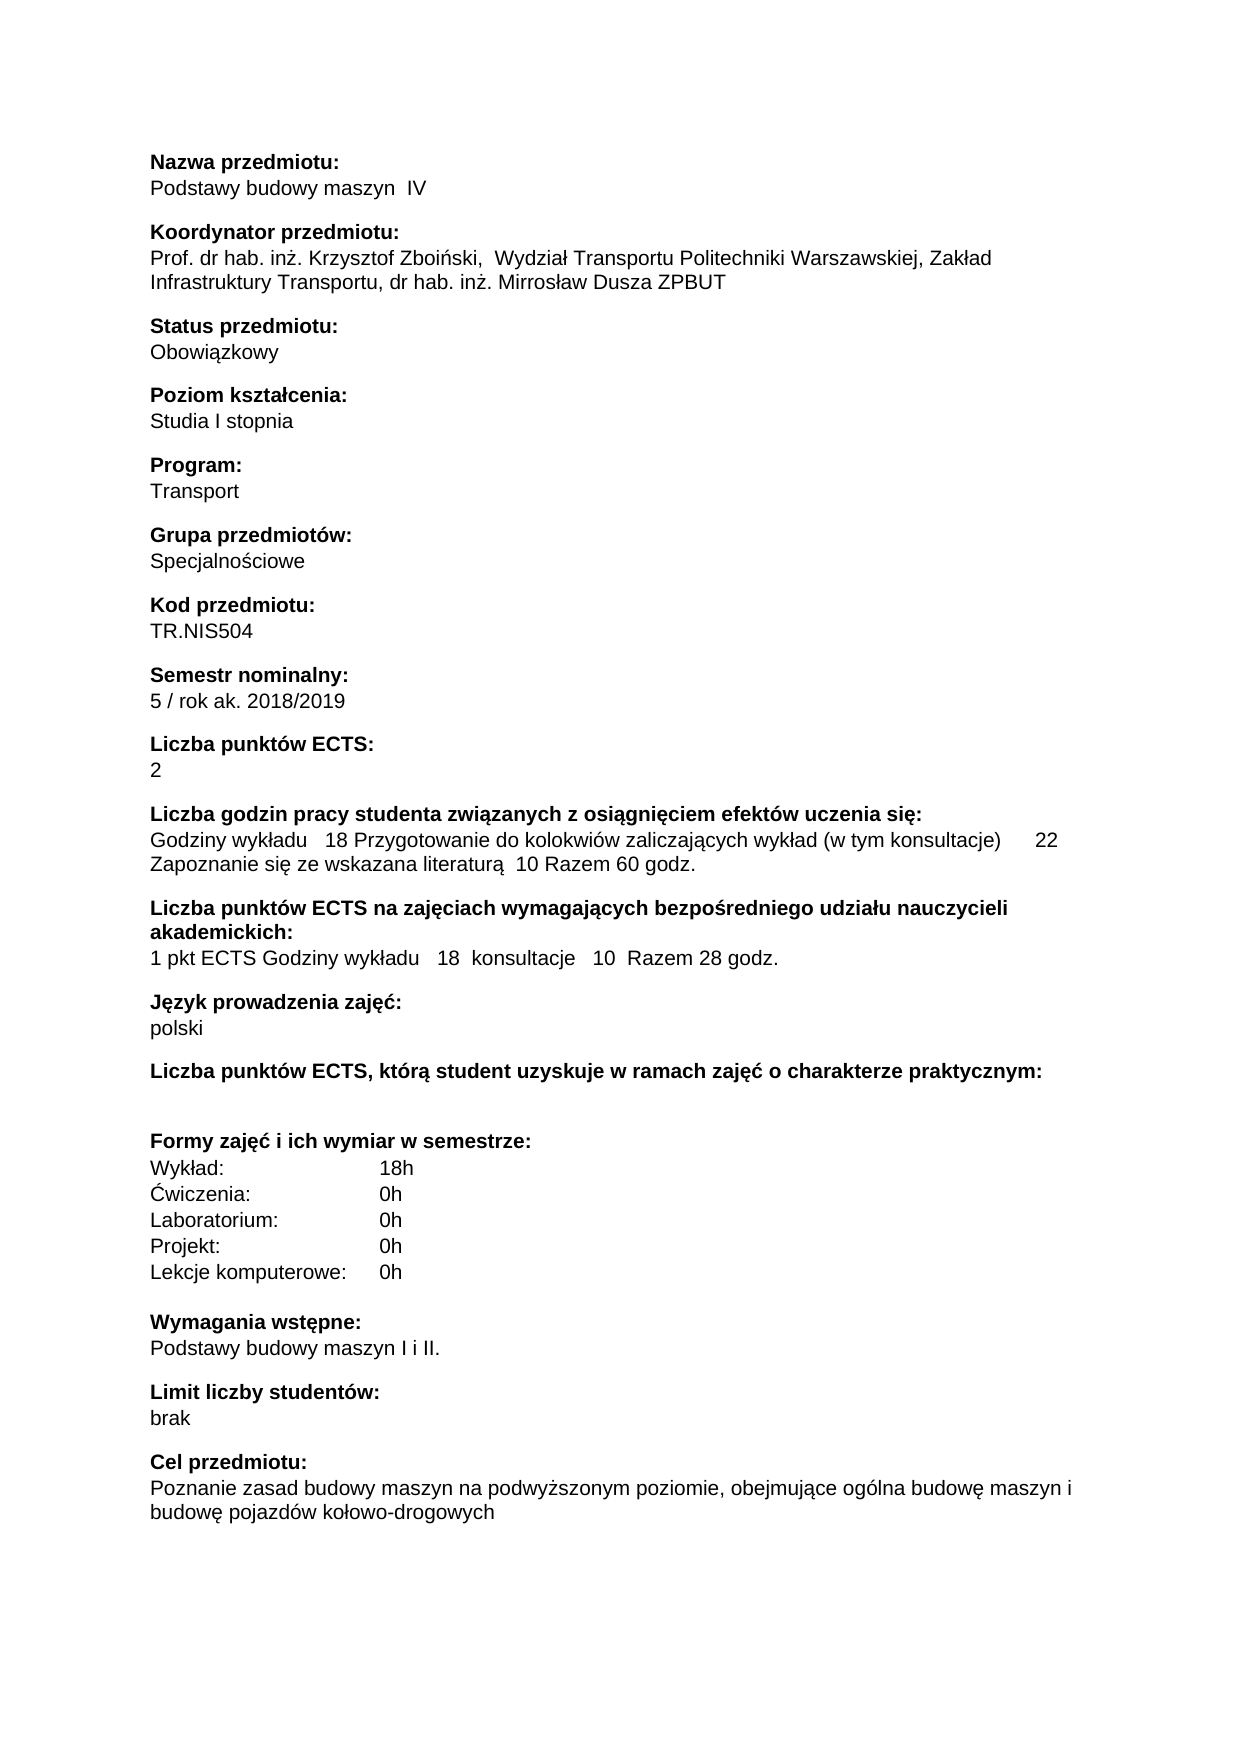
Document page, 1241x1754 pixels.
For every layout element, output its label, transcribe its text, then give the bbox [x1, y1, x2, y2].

text Liczba godzin pracy studenta związanych z osiągnięciem efektów uczenia się: [150, 802, 1090, 826]
text Poznanie zasad budowy maszyn na podwyższonym poziomie, obejmujące ogólna budowę maszyn i budowę pojazdów kołowo-drogowych [150, 1476, 1090, 1523]
text polski [150, 1016, 1090, 1039]
text Kod przedmiotu: [150, 593, 1090, 617]
text Poziom kształcenia: [150, 383, 1090, 407]
text 2 [150, 758, 1090, 782]
text Liczba punktów ECTS: [150, 732, 1090, 756]
text brak [150, 1406, 1090, 1430]
table_cell Lekcje komputerowe: [140, 1260, 367, 1284]
text Język prowadzenia zajęć: [150, 989, 1090, 1013]
text Godziny wykładu 18 Przygotowanie do kolokwiów zaliczających wykład (w tym konsultacje) 22 Zapoznanie się ze wskazana literaturą 10 Razem 60 godz. [150, 828, 1090, 876]
text Grupa przedmiotów: [150, 523, 1090, 547]
text Program: [150, 453, 1090, 477]
text Semestr nominalny: [150, 662, 1090, 686]
text 5 / rok ak. 2018/2019 [150, 688, 1090, 712]
table_cell Ćwiczenia: [140, 1182, 367, 1206]
text Koordynator przedmiotu: [150, 220, 1090, 244]
text Cel przedmiotu: [150, 1449, 1090, 1473]
table_cell 0h [369, 1232, 597, 1258]
text Formy zajęć i ich wymiar w semestrze: [150, 1129, 1090, 1153]
table_cell 0h [369, 1180, 597, 1206]
table_cell Laboratorium: [140, 1208, 367, 1232]
text Podstawy budowy maszyn I i II. [150, 1336, 1090, 1360]
table_cell 0h [369, 1258, 597, 1284]
text Podstawy budowy maszyn IV [150, 176, 1090, 200]
text Studia I stopnia [150, 409, 1090, 433]
table_header 18h [369, 1156, 597, 1180]
text Wymagania wstępne: [150, 1310, 1090, 1334]
text TR.NIS504 [150, 619, 1090, 643]
table_cell 0h [369, 1206, 597, 1232]
text Prof. dr hab. inż. Krzysztof Zboiński, Wydział Transportu Politechniki Warszawskiej, Zakład Infrastruktury Transportu, dr hab. inż. Mirrosław Dusza ZPBUT [150, 246, 1090, 294]
text Limit liczby studentów: [150, 1380, 1090, 1404]
table_header Wykład: [140, 1156, 367, 1180]
text Specjalnościowe [150, 549, 1090, 573]
text Liczba punktów ECTS na zajęciach wymagających bezpośredniego udziału nauczycieli akademickich: [150, 896, 1090, 944]
text Nazwa przedmiotu: [150, 150, 1090, 174]
text Transport [150, 479, 1090, 503]
text Liczba punktów ECTS, którą student uzyskuje w ramach zajęć o charakterze praktycznym: [150, 1059, 1090, 1083]
text 1 pkt ECTS Godziny wykładu 18 konsultacje 10 Razem 28 godz. [150, 946, 1090, 970]
text Obowiązkowy [150, 339, 1090, 363]
table_cell Projekt: [140, 1234, 367, 1258]
text Status przedmiotu: [150, 313, 1090, 337]
